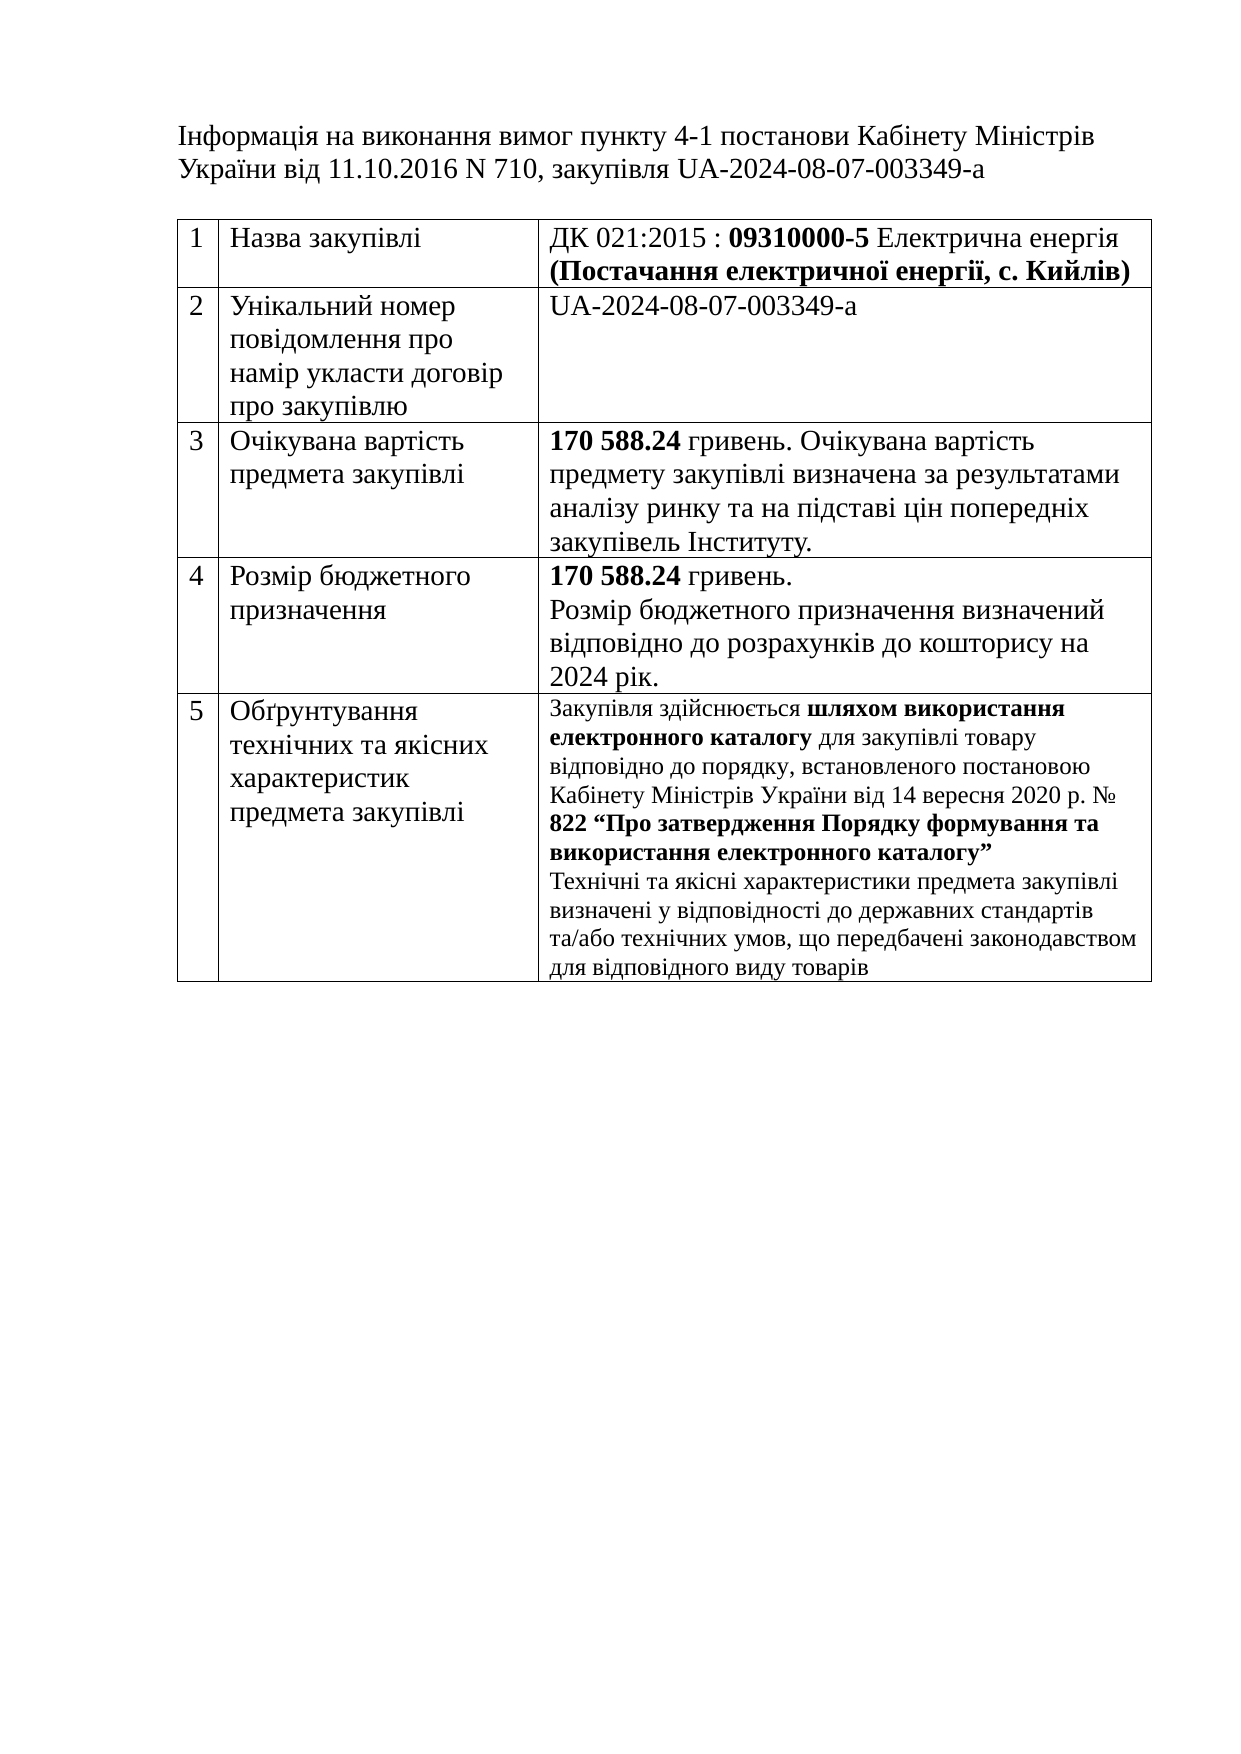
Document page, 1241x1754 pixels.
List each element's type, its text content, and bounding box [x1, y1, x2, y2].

table_cell 5 [178, 694, 218, 981]
table_cell 170 588.24 гривень. Розмір бюджетного призначення визначений відповідно до розрахунків до кошторису на 2024 рік. [539, 558, 1151, 692]
table_cell 4 [178, 558, 218, 692]
table_cell Очікувана вартість предмета закупівлі [219, 423, 538, 557]
table_cell 170 588.24 гривень. Очікувана вартість предмету закупівлі визначена за результатами аналізу ринку та на підставі цін попередніх закупівель Інституту. [539, 423, 1151, 557]
table_header Назва закупівлі [219, 220, 538, 287]
table_cell Унікальний номер повідомлення про намір укласти договір про закупівлю [219, 288, 538, 422]
table_cell 3 [178, 423, 218, 557]
table_cell Обґрунтування технічних та якісних характеристик предмета закупівлі [219, 694, 538, 981]
table_cell Розмір бюджетного призначення [219, 558, 538, 692]
table_header ДК 021:2015 : 09310000-5 Електрична енергія (Постачання електричної енергії, с. Кийлів) [539, 220, 1151, 287]
table_cell Закупівля здійснюється шляхом використання електронного каталогу для закупівлі товару відповідно до порядку, встановленого постановою Кабінету Міністрів України від 14 вересня 2020 р. № 822 “Про затвердження Порядку формування та використання електронного каталогу” Технічні та якісні характеристики предмета закупівлі визначені у відповідності до державних стандартів та/або технічних умов, що передбачені законодавством для відповідного виду товарів [539, 694, 1151, 981]
table_cell 2 [178, 288, 218, 422]
table_cell UA-2024-08-07-003349-a [539, 288, 1151, 422]
table_header 1 [178, 220, 218, 287]
text Інформація на виконання вимог пункту 4-1 постанови Кабінету Міністрів України від 11.10.2016 N 710, закупівля UA-2024-08-07-003349-a [177, 118, 1152, 185]
